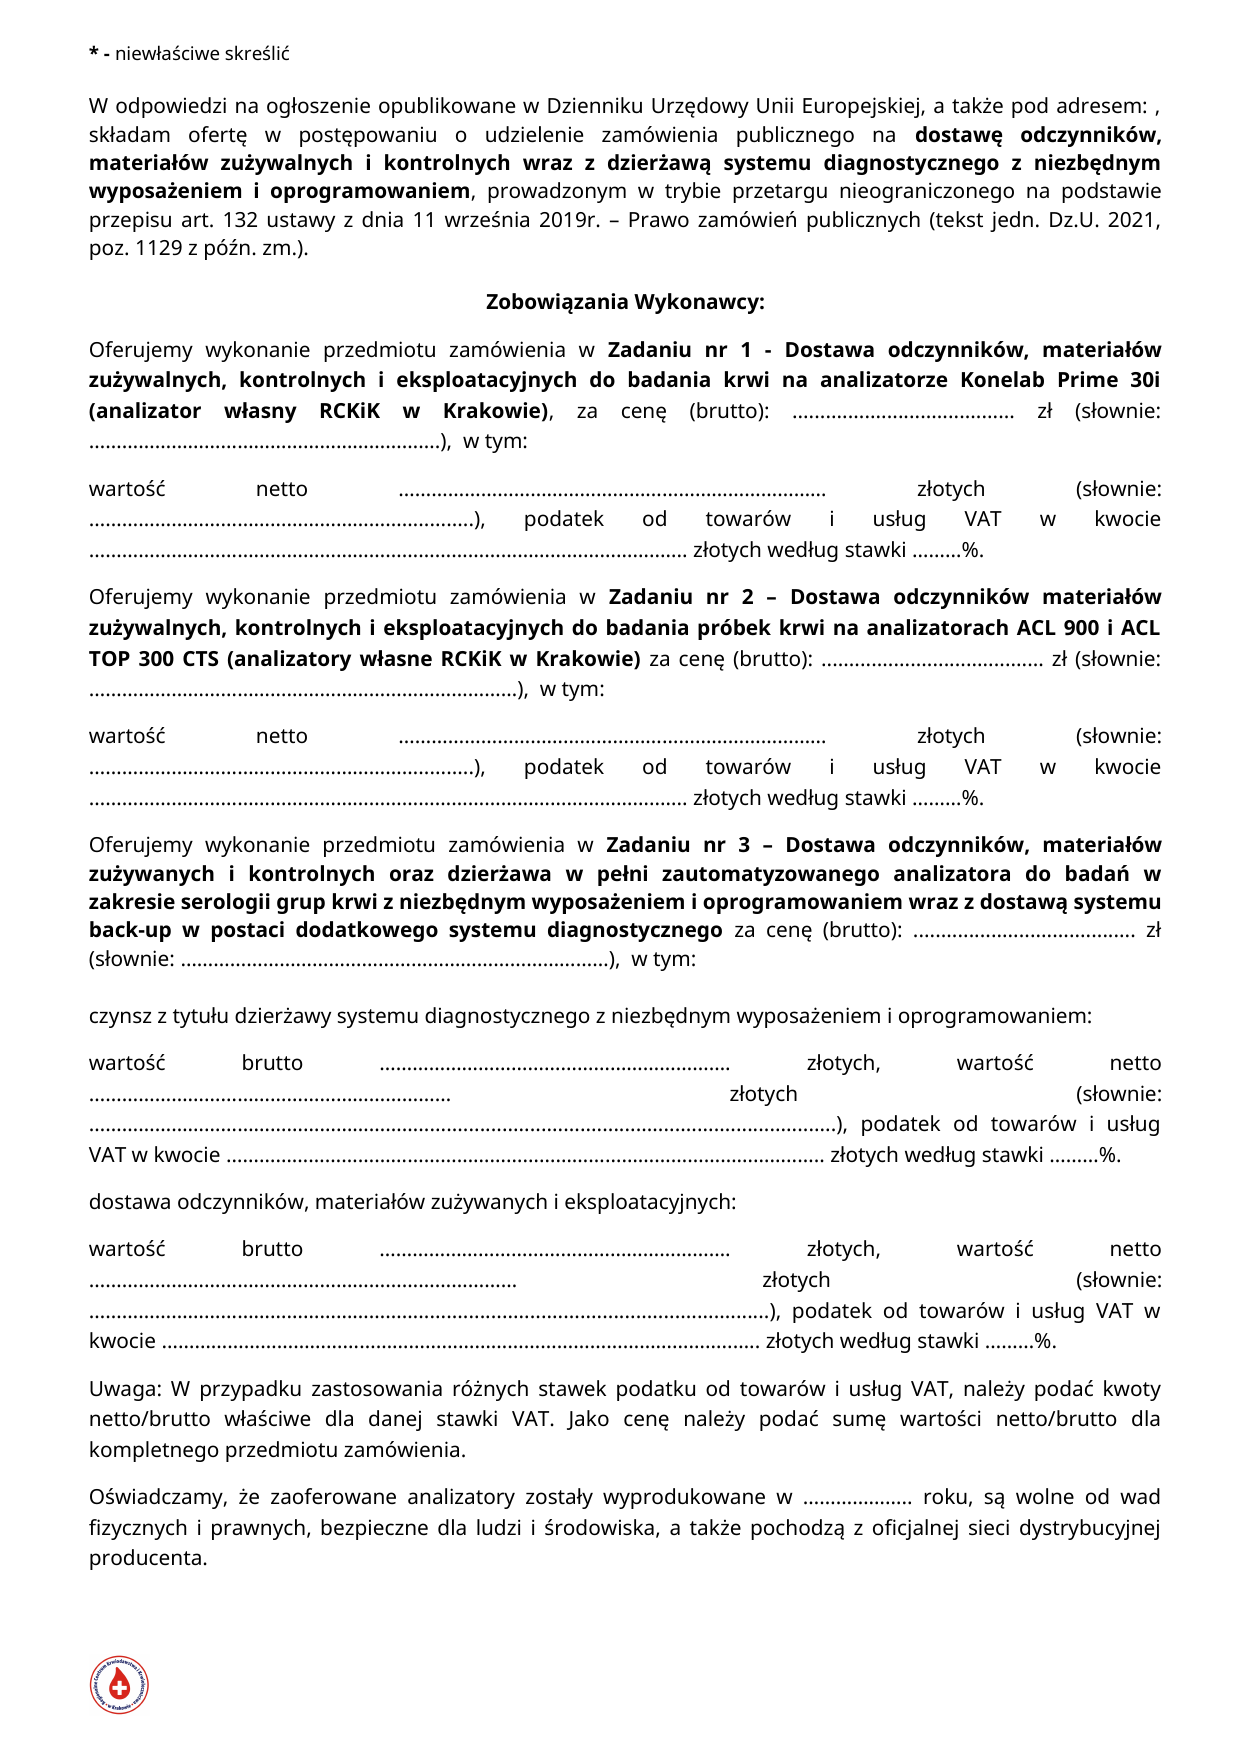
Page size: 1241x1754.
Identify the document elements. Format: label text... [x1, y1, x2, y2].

text Zobowiązania Wykonawcy: [89, 287, 1162, 316]
text Uwaga: W przypadku zastosowania różnych stawek podatku od towarów i usług VAT, należy podać kwoty netto/brutto właściwe dla danej stawki VAT. Jako cenę należy podać sumę wartości netto/brutto dla kompletnego przedmiotu zamówienia. [89, 1374, 1162, 1463]
text wartość brutto ………………………………………………………. złotych, wartość netto …………………………………………………………………… złotych (słownie: ……………………………………………………...............................................................), podatek od towarów i usług VAT w kwocie …………………………………………………………………………………………..….. złotych według stawki ………%. [89, 1234, 1162, 1355]
text Oferujemy wykonanie przedmiotu zamówienia w Zadaniu nr 2 – Dostawa odczynników materiałów zużywalnych, kontrolnych i eksploatacyjnych do badania próbek krwi na analizatorach ACL 900 i ACL TOP 300 CTS (analizatory własne RCKiK w Krakowie) za cenę (brutto): ........................................ zł (słownie: ……………………………………………………………………), w tym: [89, 582, 1162, 703]
text Oświadczamy, że zaoferowane analizatory zostały wyprodukowane w ……………….. roku, są wolne od wad fizycznych i prawnych, bezpieczne dla ludzi i środowiska, a także pochodzą z oficjalnej sieci dystrybucyjnej producenta. [89, 1482, 1162, 1572]
text Oferujemy wykonanie przedmiotu zamówienia w Zadaniu nr 1 - Dostawa odczynników, materiałów zużywalnych, kontrolnych i eksploatacyjnych do badania krwi na analizatorze Konelab Prime 30i (analizator własny RCKiK w Krakowie), za cenę (brutto): ........................................ zł (słownie: ……………………………………………………….), w tym: [89, 335, 1162, 455]
text Oferujemy wykonanie przedmiotu zamówienia w Zadaniu nr 3 – Dostawa odczynników, materiałów zużywanych i kontrolnych oraz dzierżawa w pełni zautomatyzowanego analizatora do badań w zakresie serologii grup krwi z niezbędnym wyposażeniem i oprogramowaniem wraz z dostawą systemu back-up w postaci dodatkowego systemu diagnostycznego za cenę (brutto): ........................................ zł (słownie: ……………………………………………………………………), w tym: [89, 830, 1162, 972]
text dostawa odczynników, materiałów zużywanych i eksploatacyjnych: [89, 1187, 1162, 1216]
text wartość brutto ………………………………………………………. złotych, wartość netto ………………………………………………………… złotych (słownie: ……………………………………………………...........................................................................), podatek od towarów i usług VAT w kwocie …………………………………………………………………………………………..….. złotych według stawki ………%. [89, 1048, 1162, 1168]
picture [88, 1654, 150, 1716]
text wartość netto …………………………………………………………………… złotych (słownie: ……………………………………………………..........), podatek od towarów i usług VAT w kwocie …………………………………………………………………………………………..….. złotych według stawki ………%. [89, 722, 1162, 811]
text * - niewłaściwe skreślić [89, 40, 1162, 66]
text czynsz z tytułu dzierżawy systemu diagnostycznego z niezbędnym wyposażeniem i oprogramowaniem: [89, 1001, 1162, 1029]
text W odpowiedzi na ogłoszenie opublikowane w Dzienniku Urzędowy Unii Europejskiej, a także pod adresem: , składam ofertę w postępowaniu o udzielenie zamówienia publicznego na dostawę odczynników, materiałów zużywalnych i kontrolnych wraz z dzierżawą systemu diagnostycznego z niezbędnym wyposażeniem i oprogramowaniem, prowadzonym w trybie przetargu nieograniczonego na podstawie przepisu art. 132 ustawy z dnia 11 września 2019r. – Prawo zamówień publicznych (tekst jedn. Dz.U. 2021, poz. 1129 z późn. zm.). [89, 91, 1162, 262]
text wartość netto …………………………………………………………………… złotych (słownie: ……………………………………………………..........), podatek od towarów i usług VAT w kwocie …………………………………………………………………………………………..….. złotych według stawki ………%. [89, 474, 1162, 564]
